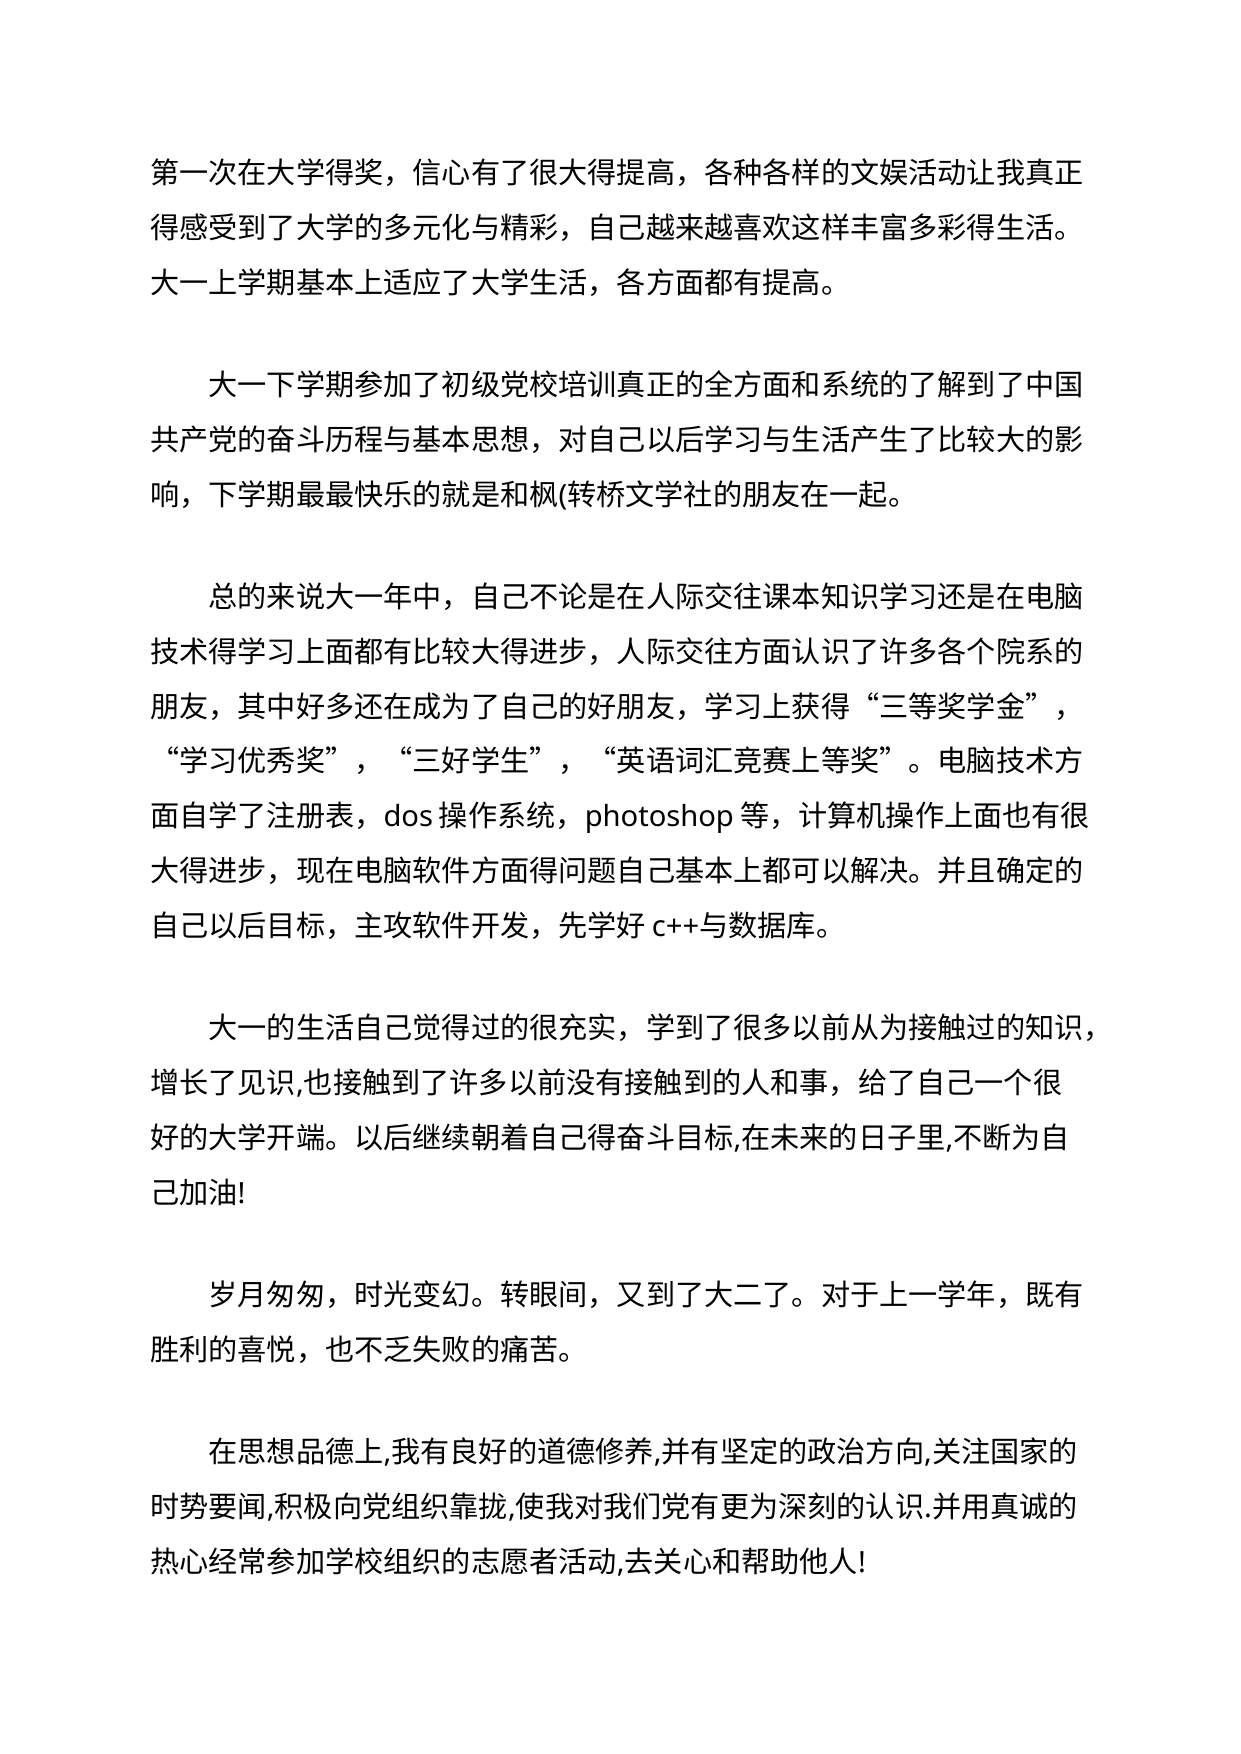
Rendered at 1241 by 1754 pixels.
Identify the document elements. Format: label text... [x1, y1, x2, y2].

text 总的来说大一年中，自己不论是在人际交往课本知识学习还是在电脑技术得学习上面都有比较大得进步，人际交往方面认识了许多各个院系的朋友，其中好多还在成为了自己的好朋友，学习上获得“三等奖学金”，“学习优秀奖”，“三好学生”，“英语词汇竞赛上等奖”。电脑技术方面自学了注册表，dos操作系统，photoshop等，计算机操作上面也有很大得进步，现在电脑软件方面得问题自己基本上都可以解决。并且确定的自己以后目标，主攻软件开发，先学好c++与数据库。 [150, 573, 1090, 945]
text 岁月匆匆，时光变幻。转眼间，又到了大二了。对于上一学年，既有胜利的喜悦，也不乏失败的痛苦。 [150, 1272, 1090, 1369]
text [150, 150, 1090, 302]
text 在思想品德上,我有良好的道德修养,并有坚定的政治方向,关注国家的时势要闻,积极向党组织靠拢,使我对我们党有更为深刻的认识.并用真诚的热心经常参加学校组织的志愿者活动,去关心和帮助他人! [150, 1428, 1090, 1581]
text 大一下学期参加了初级党校培训真正的全方面和系统的了解到了中国共产党的奋斗历程与基本思想，对自己以后学习与生活产生了比较大的影响，下学期最最快乐的就是和枫(转桥文学社的朋友在一起。 [150, 362, 1090, 514]
text 大一的生活自己觉得过的很充实，学到了很多以前从为接触过的知识，增长了见识,也接触到了许多以前没有接触到的人和事，给了自己一个很好的大学开端。以后继续朝着自己得奋斗目标,在未来的日子里,不断为自己加油! [150, 1005, 1090, 1212]
